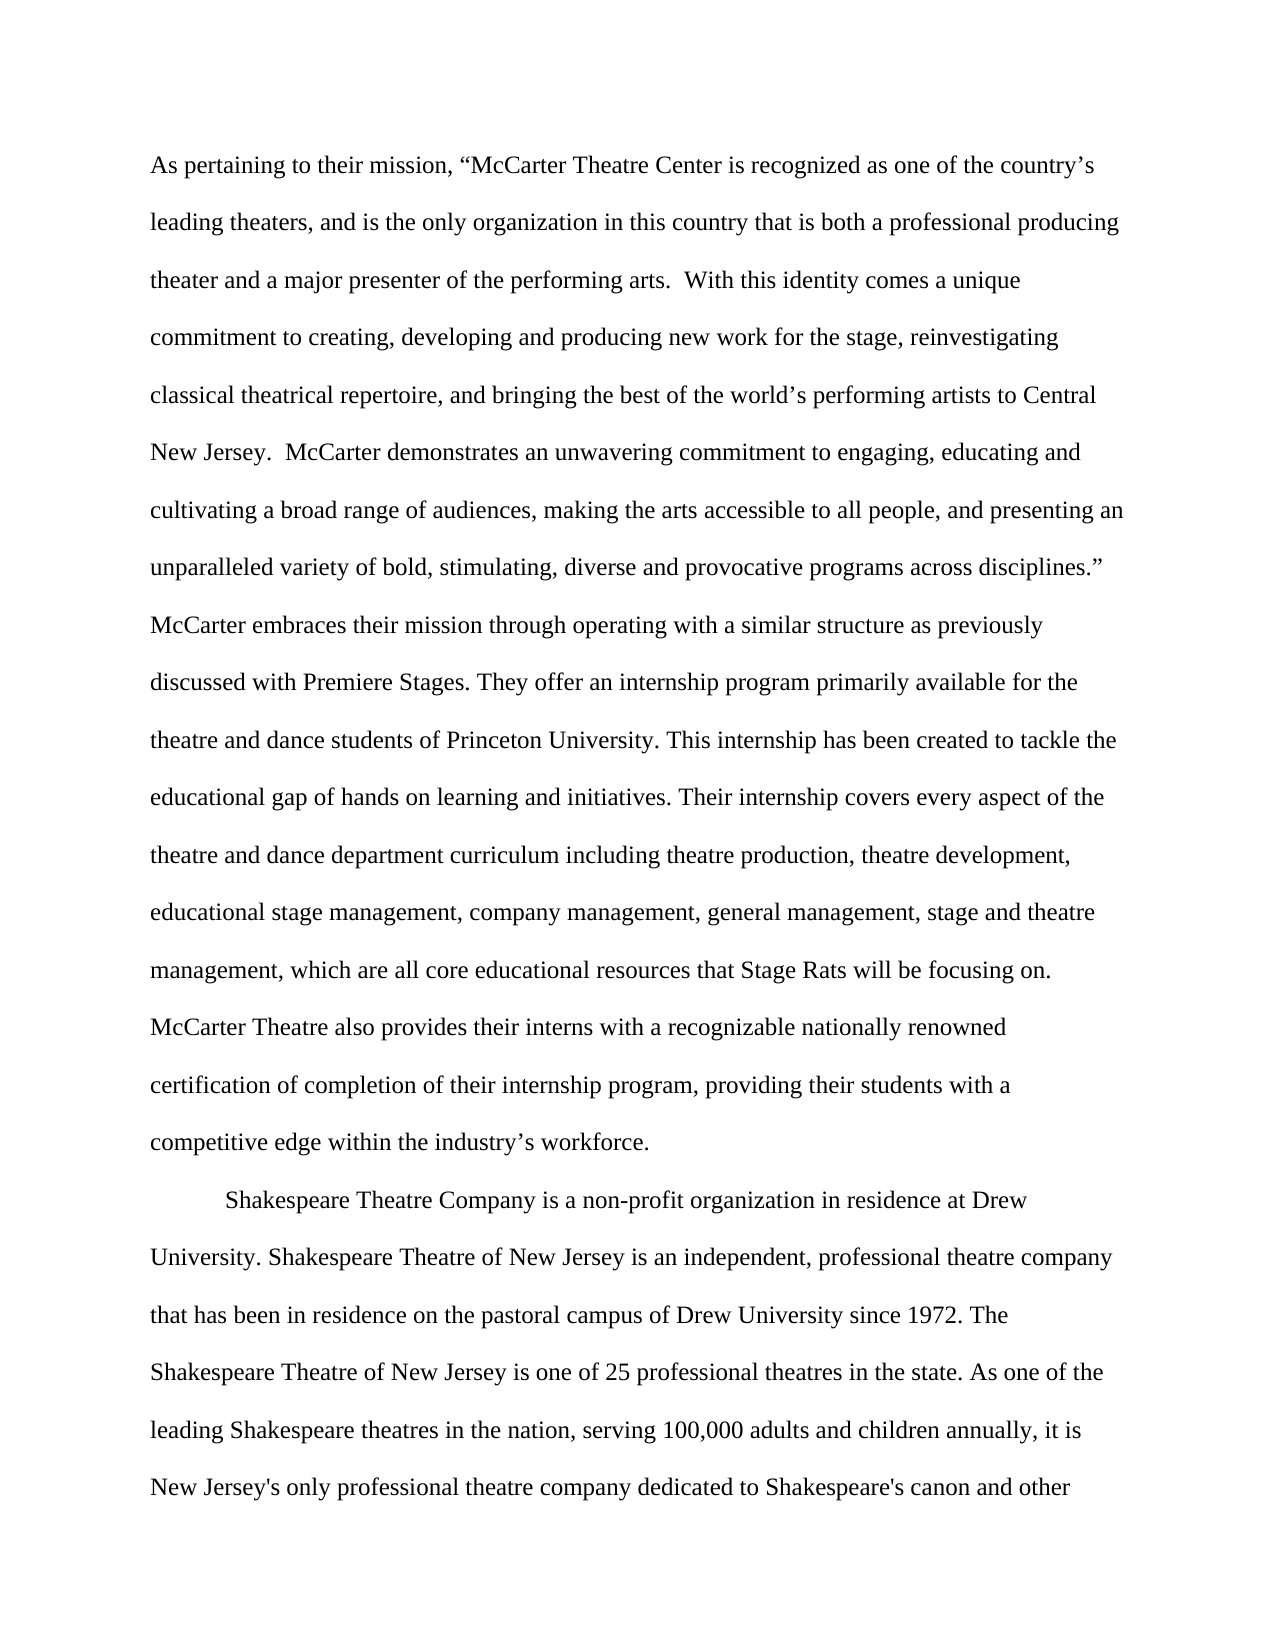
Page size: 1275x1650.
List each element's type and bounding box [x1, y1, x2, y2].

text [150, 1185, 1125, 1501]
text [150, 150, 1125, 1156]
